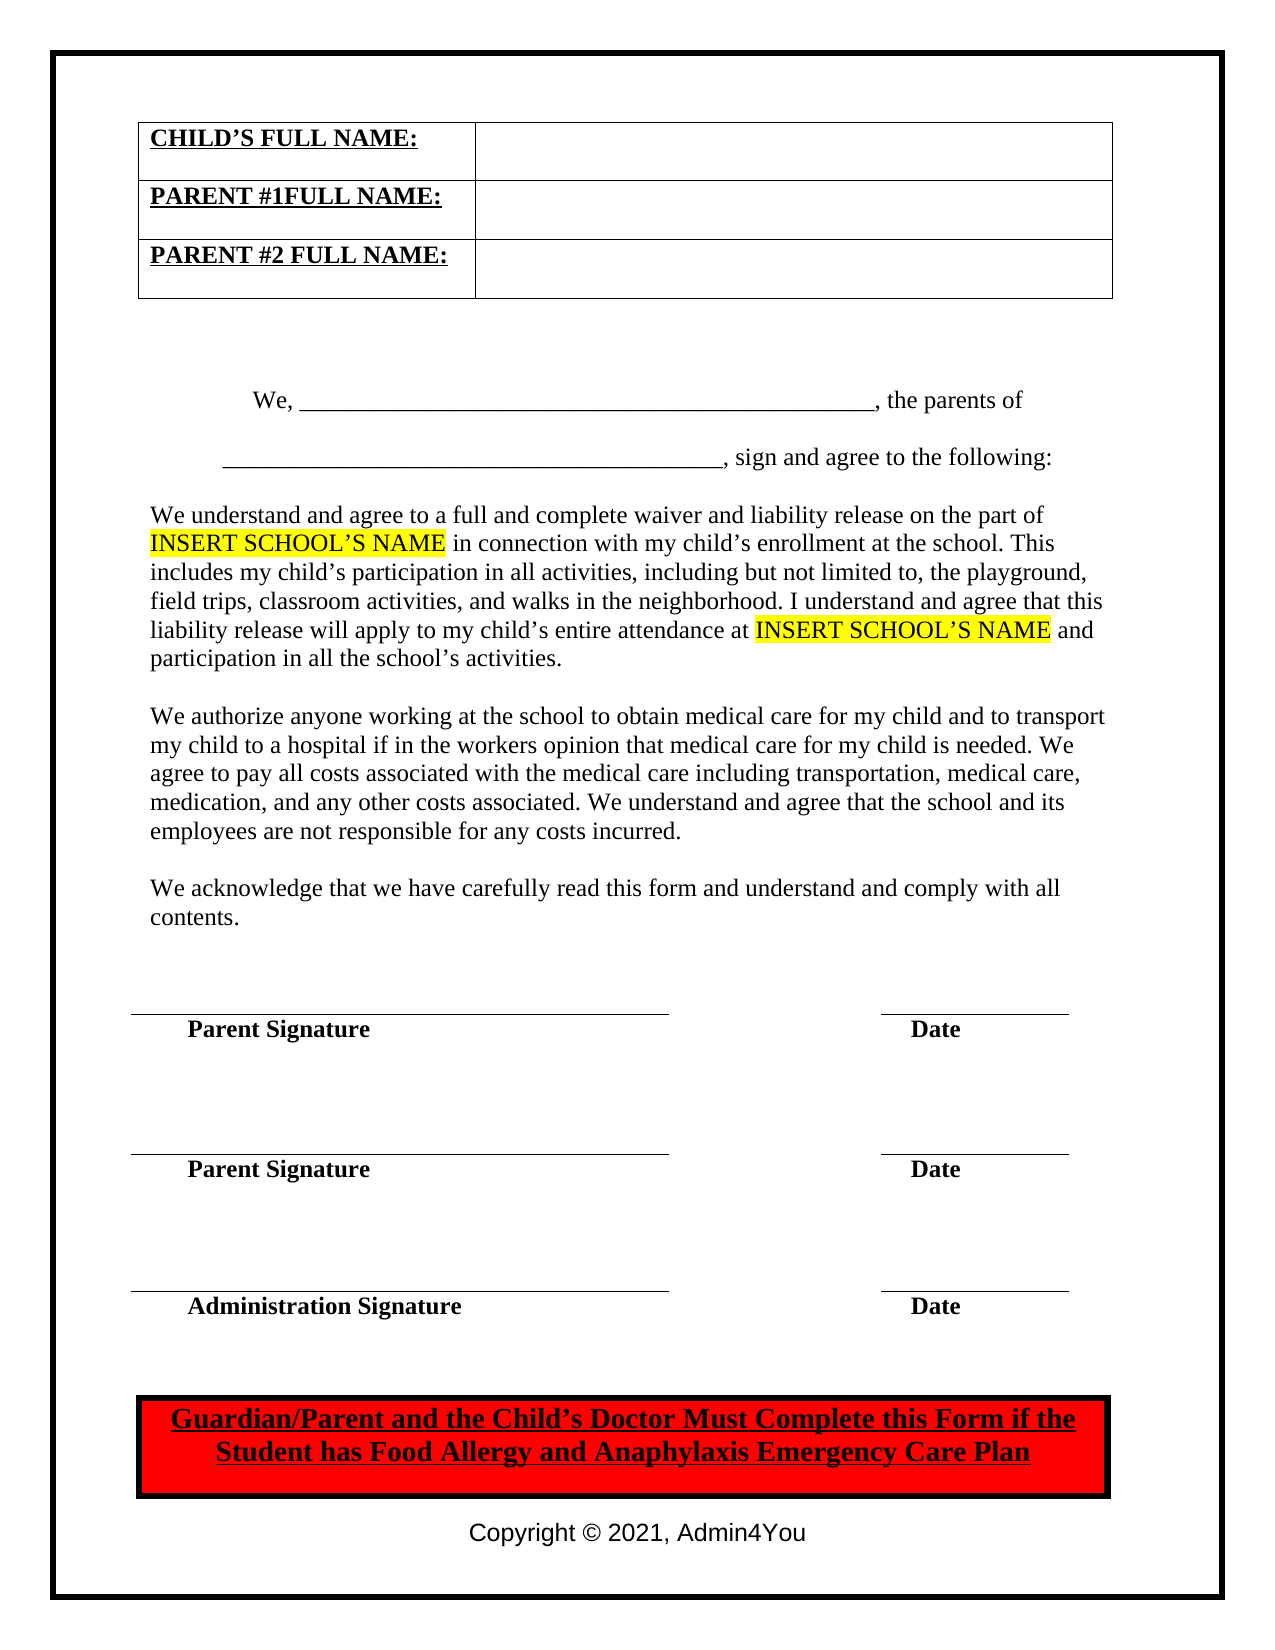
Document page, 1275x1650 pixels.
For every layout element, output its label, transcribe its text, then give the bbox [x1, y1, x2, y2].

table_header [476, 123, 1112, 180]
table_cell [476, 181, 1112, 239]
table_cell [476, 240, 1112, 297]
table_cell PARENT #1FULL NAME: [139, 181, 475, 239]
table_header Guardian/Parent and the Child’s Doctor Must Complete this Form if the Student has Food Allergy and Anaphylaxis Emergency Care Plan [142, 1401, 1104, 1493]
text Parent Signature Date [187, 1149, 1125, 1182]
text We acknowledge that we have carefully read this form and understand and comply with all contents. [150, 873, 1125, 931]
text We authorize anyone working at the school to obtain medical care for my child and to transport my child to a hospital if in the workers opinion that medical care for my child is needed. We agree to pay all costs associated with the medical care including transportation, medical care, medication, and any other costs associated. We understand and agree that the school and its employees are not responsible for any costs incurred. [150, 701, 1125, 845]
text ________________________________________, sign and agree to the following: [150, 442, 1125, 471]
text Parent Signature Date [187, 1009, 1125, 1042]
table_cell PARENT #2 FULL NAME: [139, 240, 475, 297]
text We understand and agree to a full and complete waiver and liability release on the part of INSERT SCHOOL’S NAME in connection with my child’s enrollment at the school. This includes my child’s participation in all activities, including but not limited to, the playground, field trips, classroom activities, and walks in the neighborhood. I understand and agree that this liability release will apply to my child’s entire attendance at INSERT SCHOOL’S NAME and participation in all the school’s activities. [150, 500, 1125, 672]
text We, ______________________________________________, the parents of [150, 385, 1125, 413]
table_header CHILD’S FULL NAME: [139, 123, 475, 180]
text Administration Signature Date [187, 1287, 1125, 1319]
